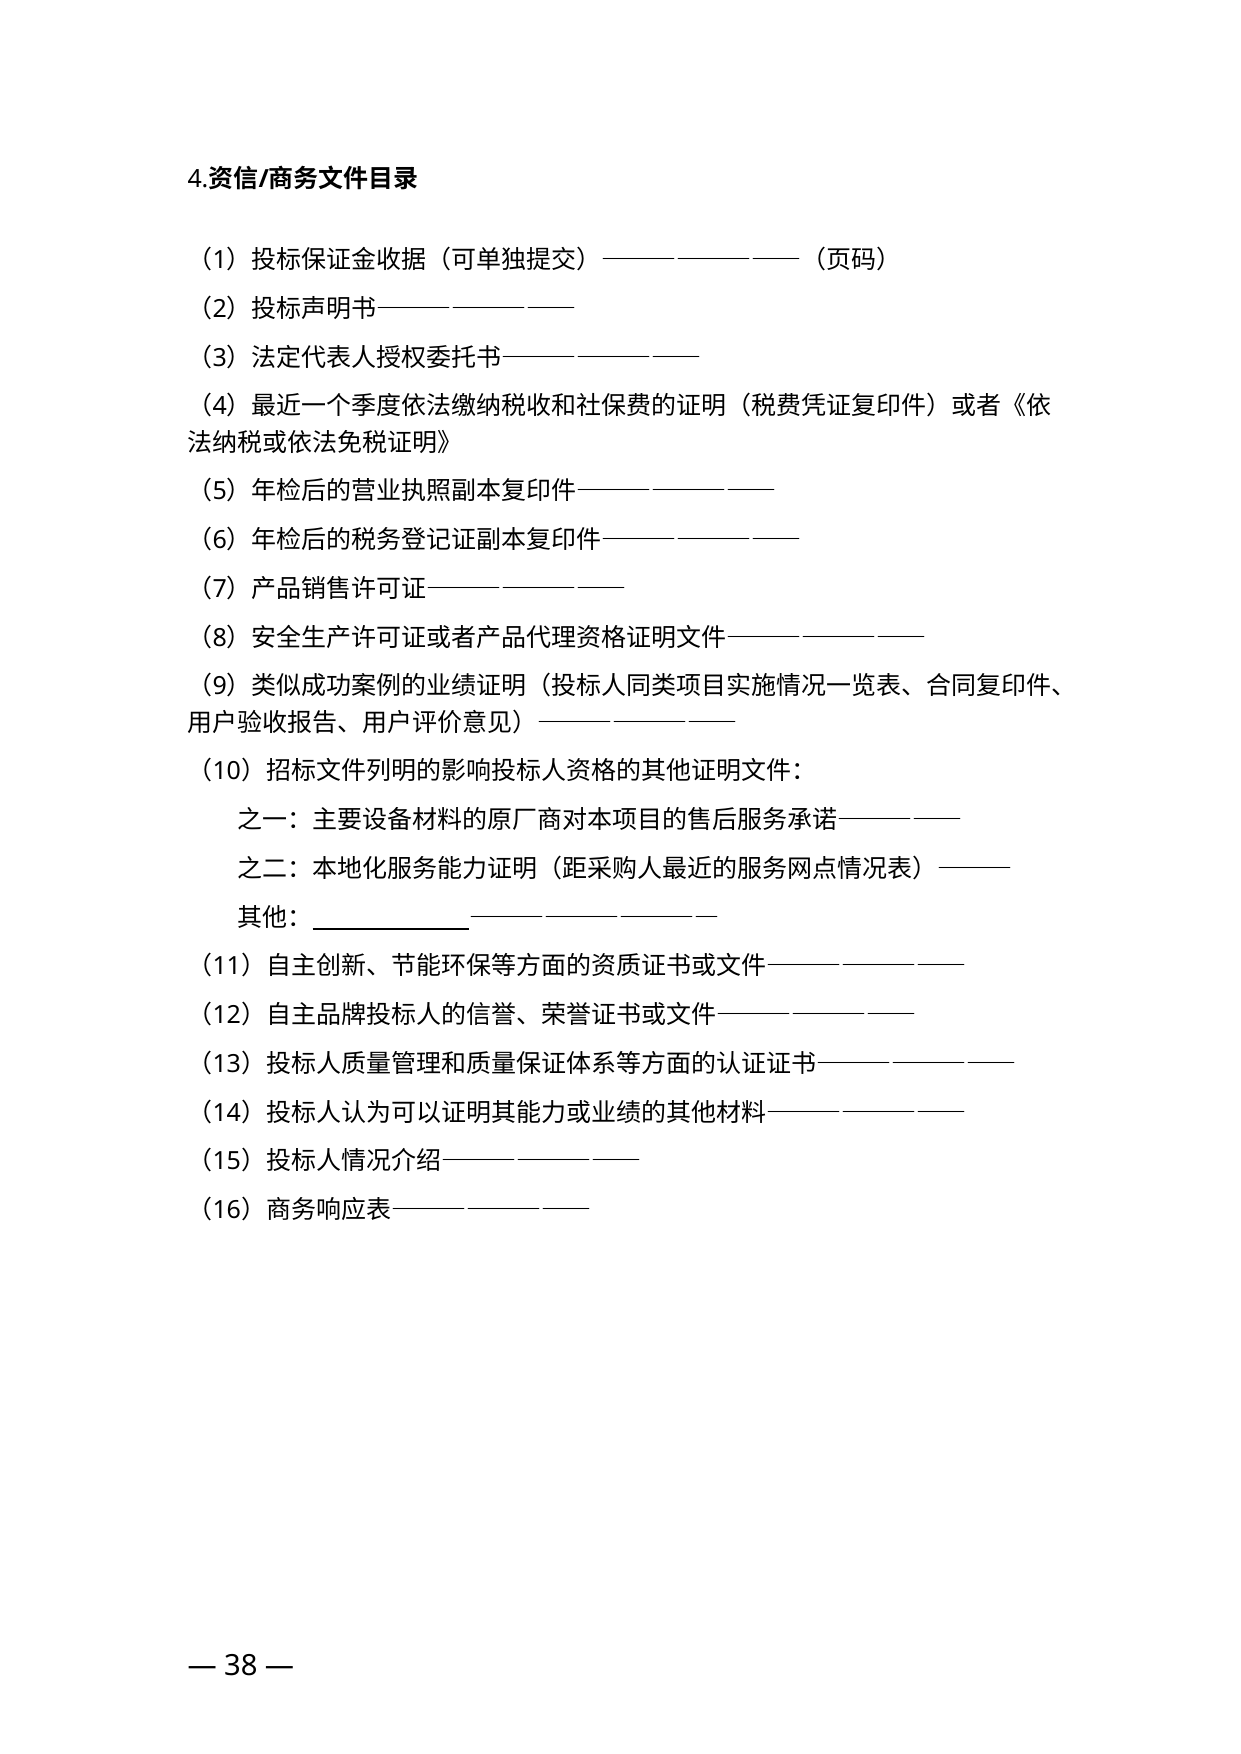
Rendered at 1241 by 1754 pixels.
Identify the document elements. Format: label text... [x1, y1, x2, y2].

text （8）安全生产许可证或者产品代理资格证明文件———————— [187, 617, 1053, 653]
text （2）投标声明书———————— [187, 288, 1053, 324]
text （4）最近一个季度依法缴纳税收和社保费的证明（税费凭证复印件）或者《依法纳税或依法免税证明》 [187, 386, 1053, 458]
text （13）投标人质量管理和质量保证体系等方面的认证证书———————— [187, 1043, 1053, 1079]
text 其他： —————————— [187, 897, 1053, 933]
text （5）年检后的营业执照副本复印件———————— [187, 471, 1053, 507]
text （11）自主创新、节能环保等方面的资质证书或文件———————— [187, 946, 1053, 982]
text （16）商务响应表———————— [187, 1189, 1053, 1226]
text 之一：主要设备材料的原厂商对本项目的售后服务承诺————— [187, 799, 1053, 836]
text （10）招标文件列明的影响投标人资格的其他证明文件： [187, 751, 1053, 787]
text （7）产品销售许可证———————— [187, 568, 1053, 604]
text 之二：本地化服务能力证明（距采购人最近的服务网点情况表）——— [187, 848, 1053, 884]
text （6）年检后的税务登记证副本复印件———————— [187, 519, 1053, 556]
text （3）法定代表人授权委托书———————— [187, 337, 1053, 373]
text （9）类似成功案例的业绩证明（投标人同类项目实施情况一览表、合同复印件、用户验收报告、用户评价意见）———————— [187, 666, 1053, 738]
text （14）投标人认为可以证明其能力或业绩的其他材料———————— [187, 1092, 1053, 1128]
text （15）投标人情况介绍———————— [187, 1141, 1053, 1177]
text （1）投标保证金收据（可单独提交）————————（页码） [187, 239, 1053, 276]
text （12）自主品牌投标人的信誉、荣誉证书或文件———————— [187, 994, 1053, 1031]
text 4.资信/商务文件目录 [187, 159, 1053, 195]
